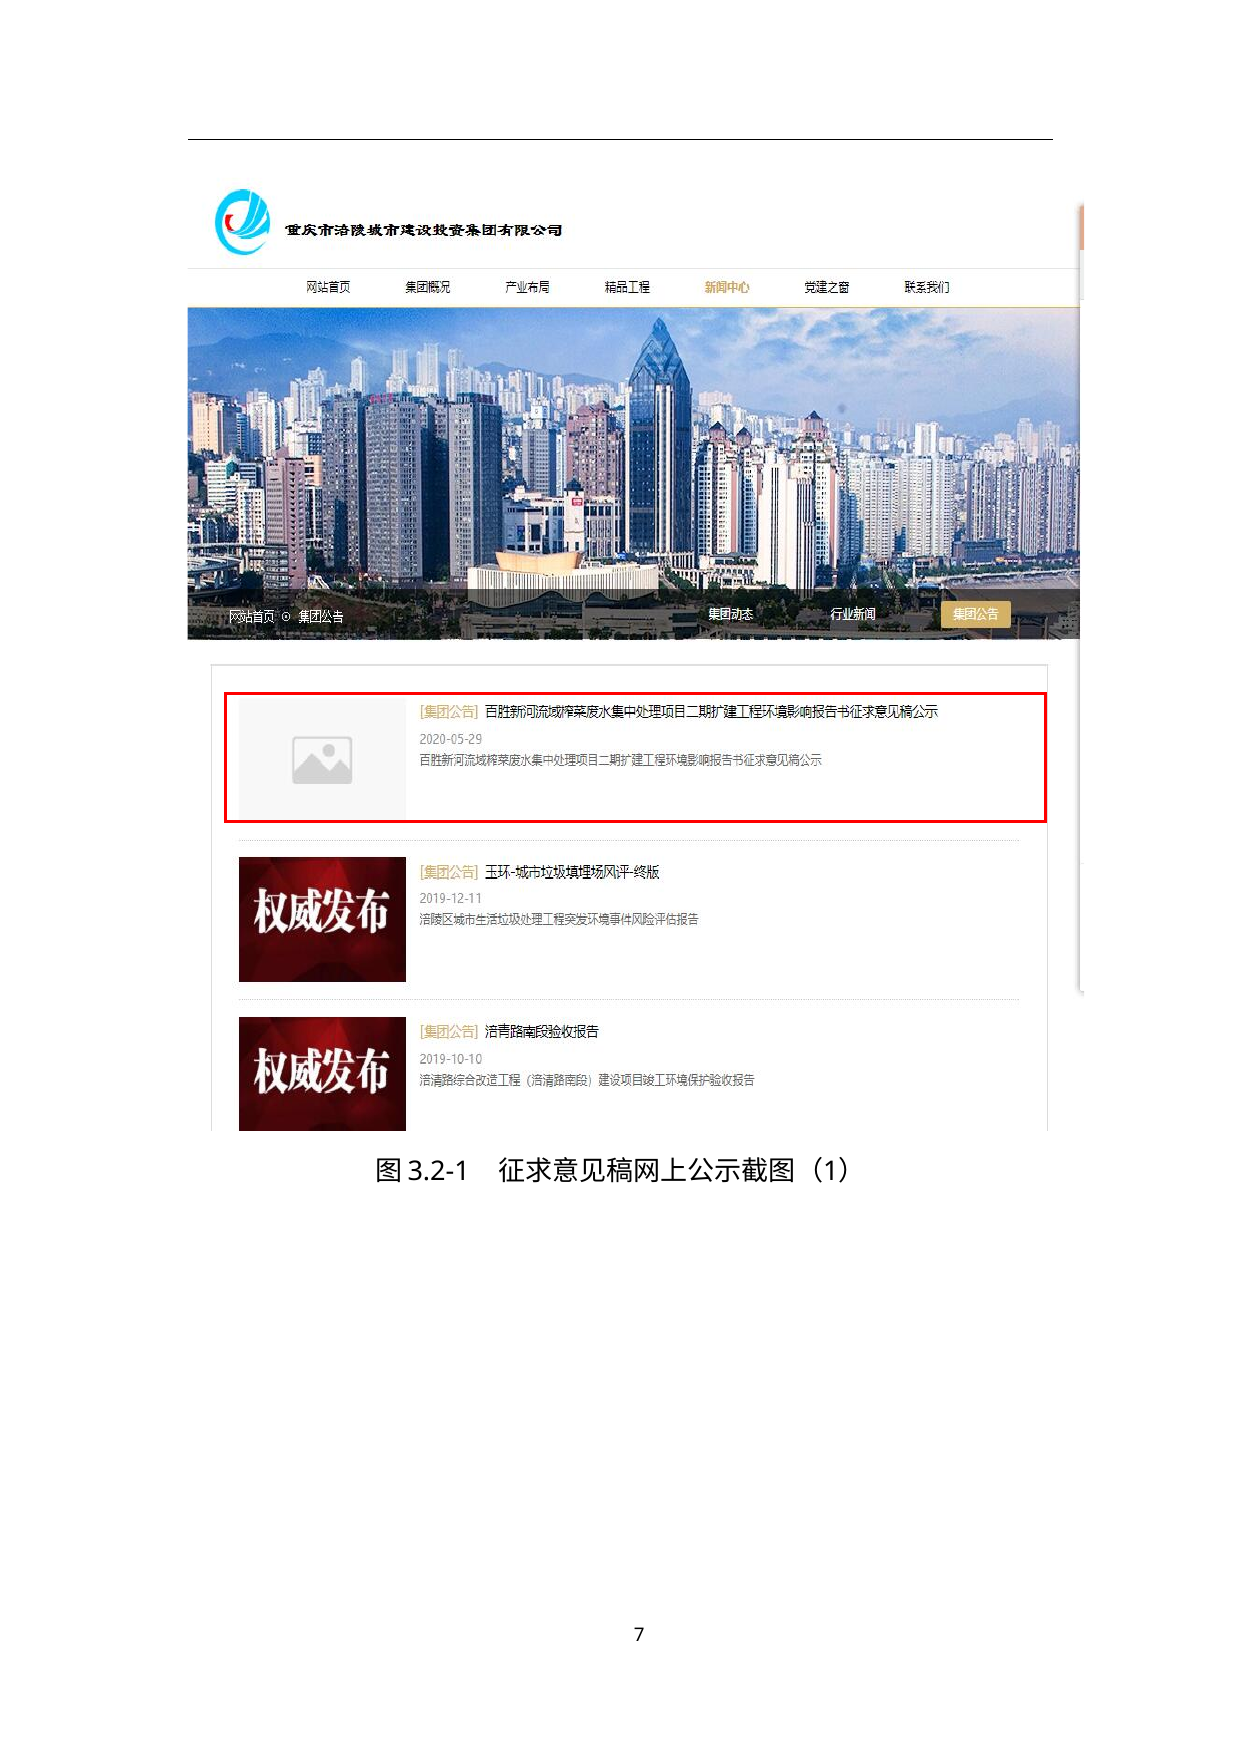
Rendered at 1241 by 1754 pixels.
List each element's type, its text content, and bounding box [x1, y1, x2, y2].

picture [187, 161, 1085, 1131]
text 图3.2-1 征求意见稿网上公示截图（1） [187, 1131, 1053, 1201]
